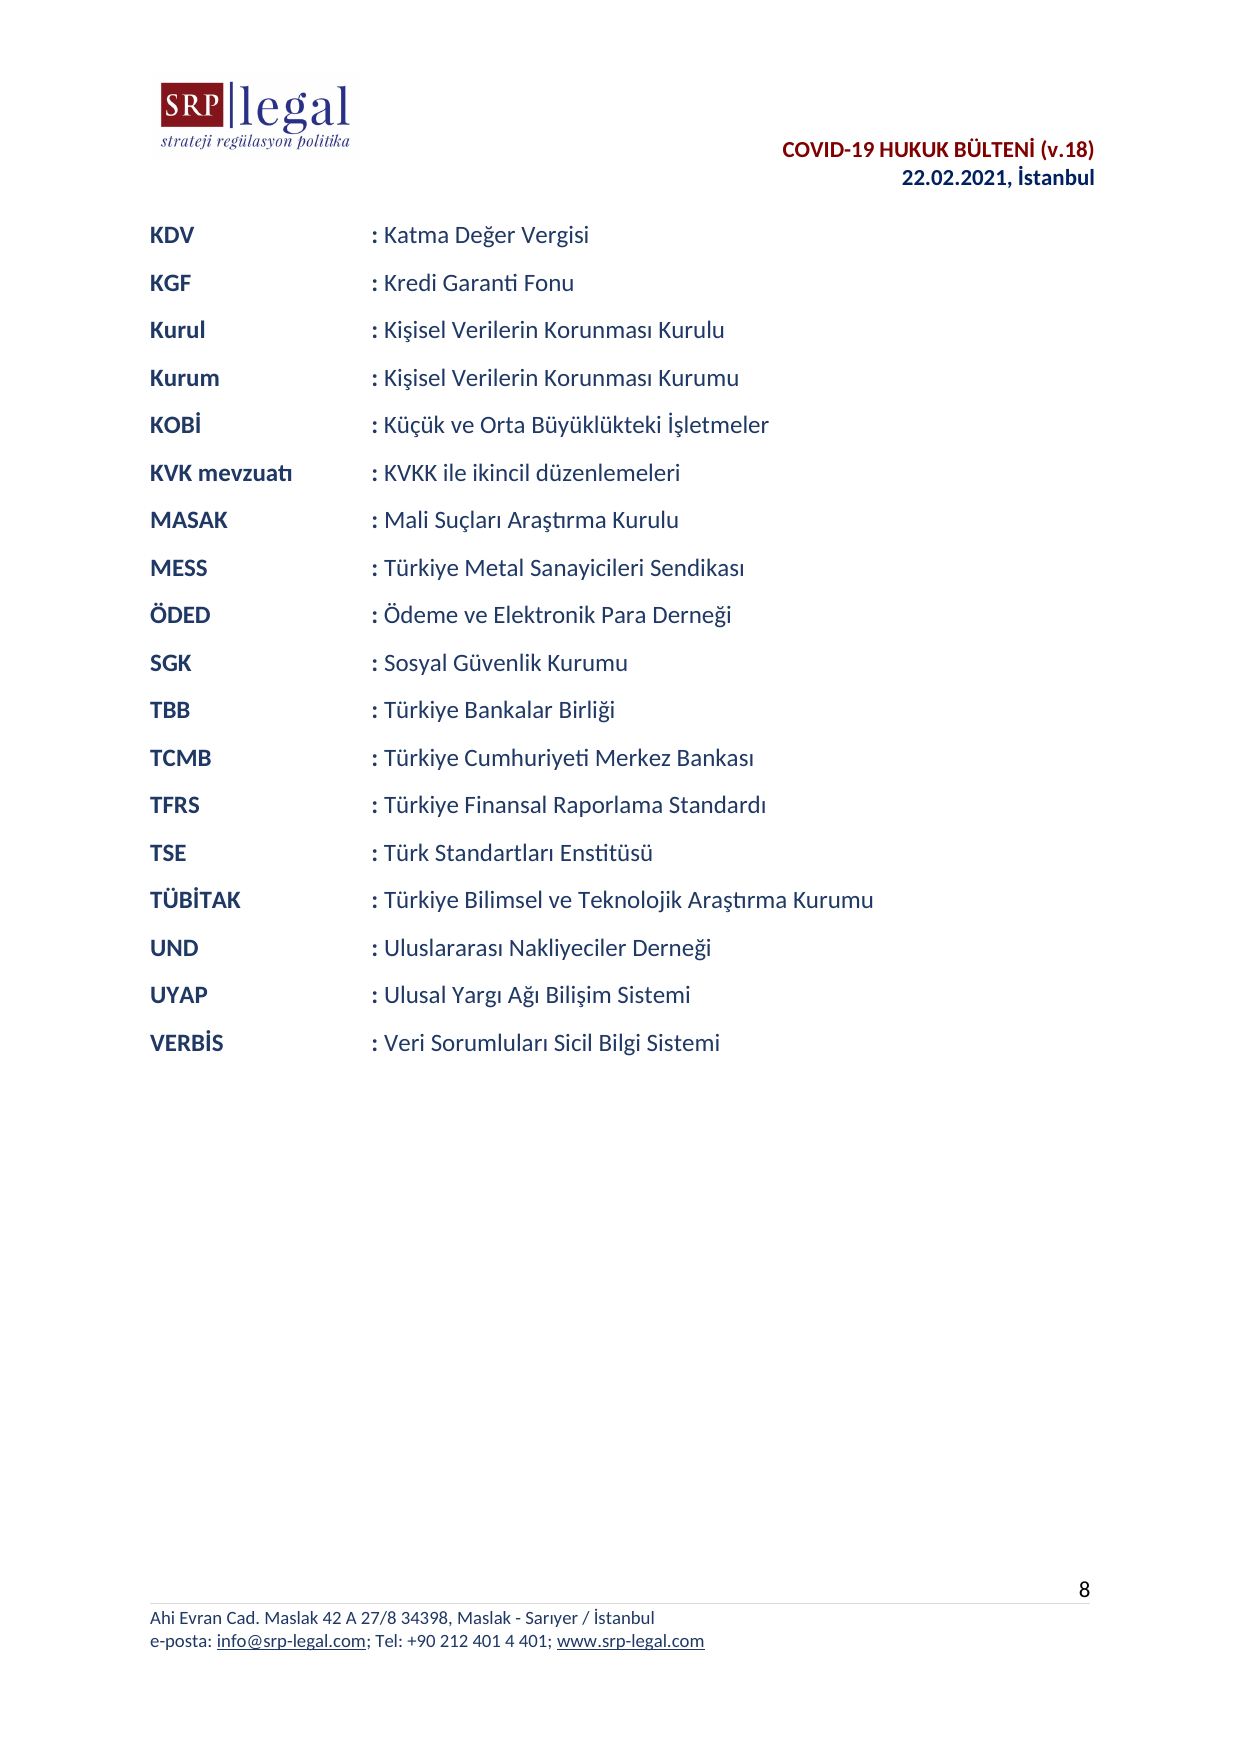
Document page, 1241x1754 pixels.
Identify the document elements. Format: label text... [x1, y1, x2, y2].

text TSE : Türk Standartları Enstitüsü [150, 837, 1090, 867]
text Kurul : Kişisel Verilerin Korunması Kurulu [150, 314, 1090, 345]
text MASAK : Mali Suçları Araştırma Kurulu [150, 504, 1090, 535]
text KGF : Kredi Garanti Fonu [150, 267, 1090, 297]
text KVK mevzuatı : KVKK ile ikincil düzenlemeleri [150, 457, 1090, 487]
text KDV : Katma Değer Vergisi [150, 219, 1090, 250]
text TBB : Türkiye Bankalar Birliği [150, 694, 1090, 725]
text ÖDED : Ödeme ve Elektronik Para Derneği [150, 599, 1090, 630]
text VERBİS : Veri Sorumluları Sicil Bilgi Sistemi [150, 1027, 1090, 1057]
text UND : Uluslararası Nakliyeciler Derneği [150, 932, 1090, 962]
picture [150, 73, 360, 158]
text Kurum : Kişisel Verilerin Korunması Kurumu [150, 362, 1090, 392]
text SGK : Sosyal Güvenlik Kurumu [150, 647, 1090, 677]
text KOBİ : Küçük ve Orta Büyüklükteki İşletmeler [150, 409, 1090, 440]
text MESS : Türkiye Metal Sanayicileri Sendikası [150, 552, 1090, 582]
text TFRS : Türkiye Finansal Raporlama Standardı [150, 789, 1090, 820]
text TCMB : Türkiye Cumhuriyeti Merkez Bankası [150, 742, 1090, 772]
text TÜBİTAK : Türkiye Bilimsel ve Teknolojik Araştırma Kurumu [150, 884, 1090, 915]
text UYAP : Ulusal Yargı Ağı Bilişim Sistemi [150, 979, 1090, 1010]
